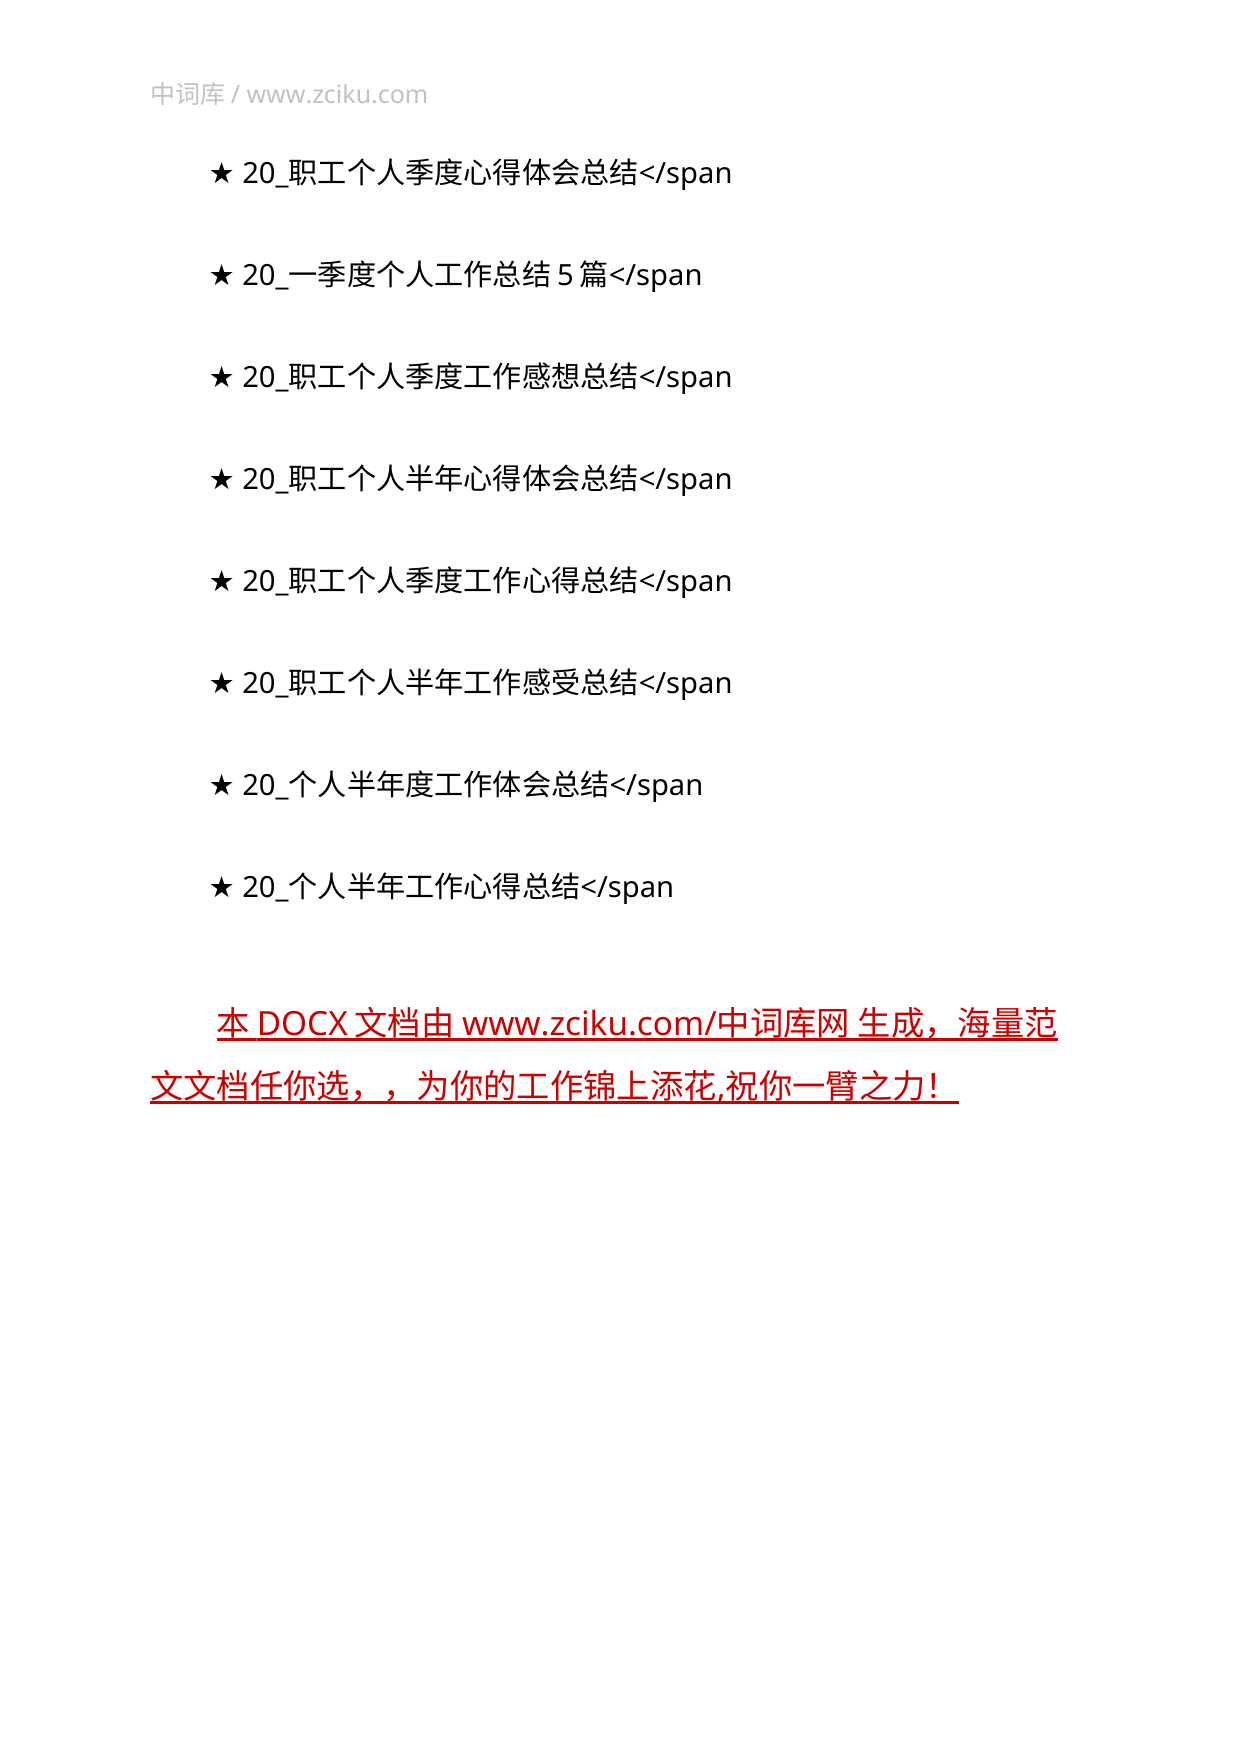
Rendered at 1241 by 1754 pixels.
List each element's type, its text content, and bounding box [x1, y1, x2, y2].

text ★ 20_职工个人季度工作心得总结</span [150, 558, 1090, 600]
text ★ 20_职工个人季度工作感想总结</span [150, 354, 1090, 396]
text ★ 20_职工个人半年工作感受总结</span [150, 660, 1090, 702]
text ★ 20_职工个人半年心得体会总结</span [150, 456, 1090, 498]
text ★ 20_个人半年度工作体会总结</span [150, 762, 1090, 804]
text ★ 20_职工个人季度心得体会总结</span [150, 150, 1090, 192]
text ★ 20_一季度个人工作总结5篇</span [150, 252, 1090, 294]
text ★ 20_个人半年工作心得总结</span [150, 864, 1090, 906]
text 本DOCX文档由 www.zciku.com/中词库网 生成，海量范文文档任你选，，为你的工作锦上添花,祝你一臂之力！ [150, 997, 1090, 1108]
